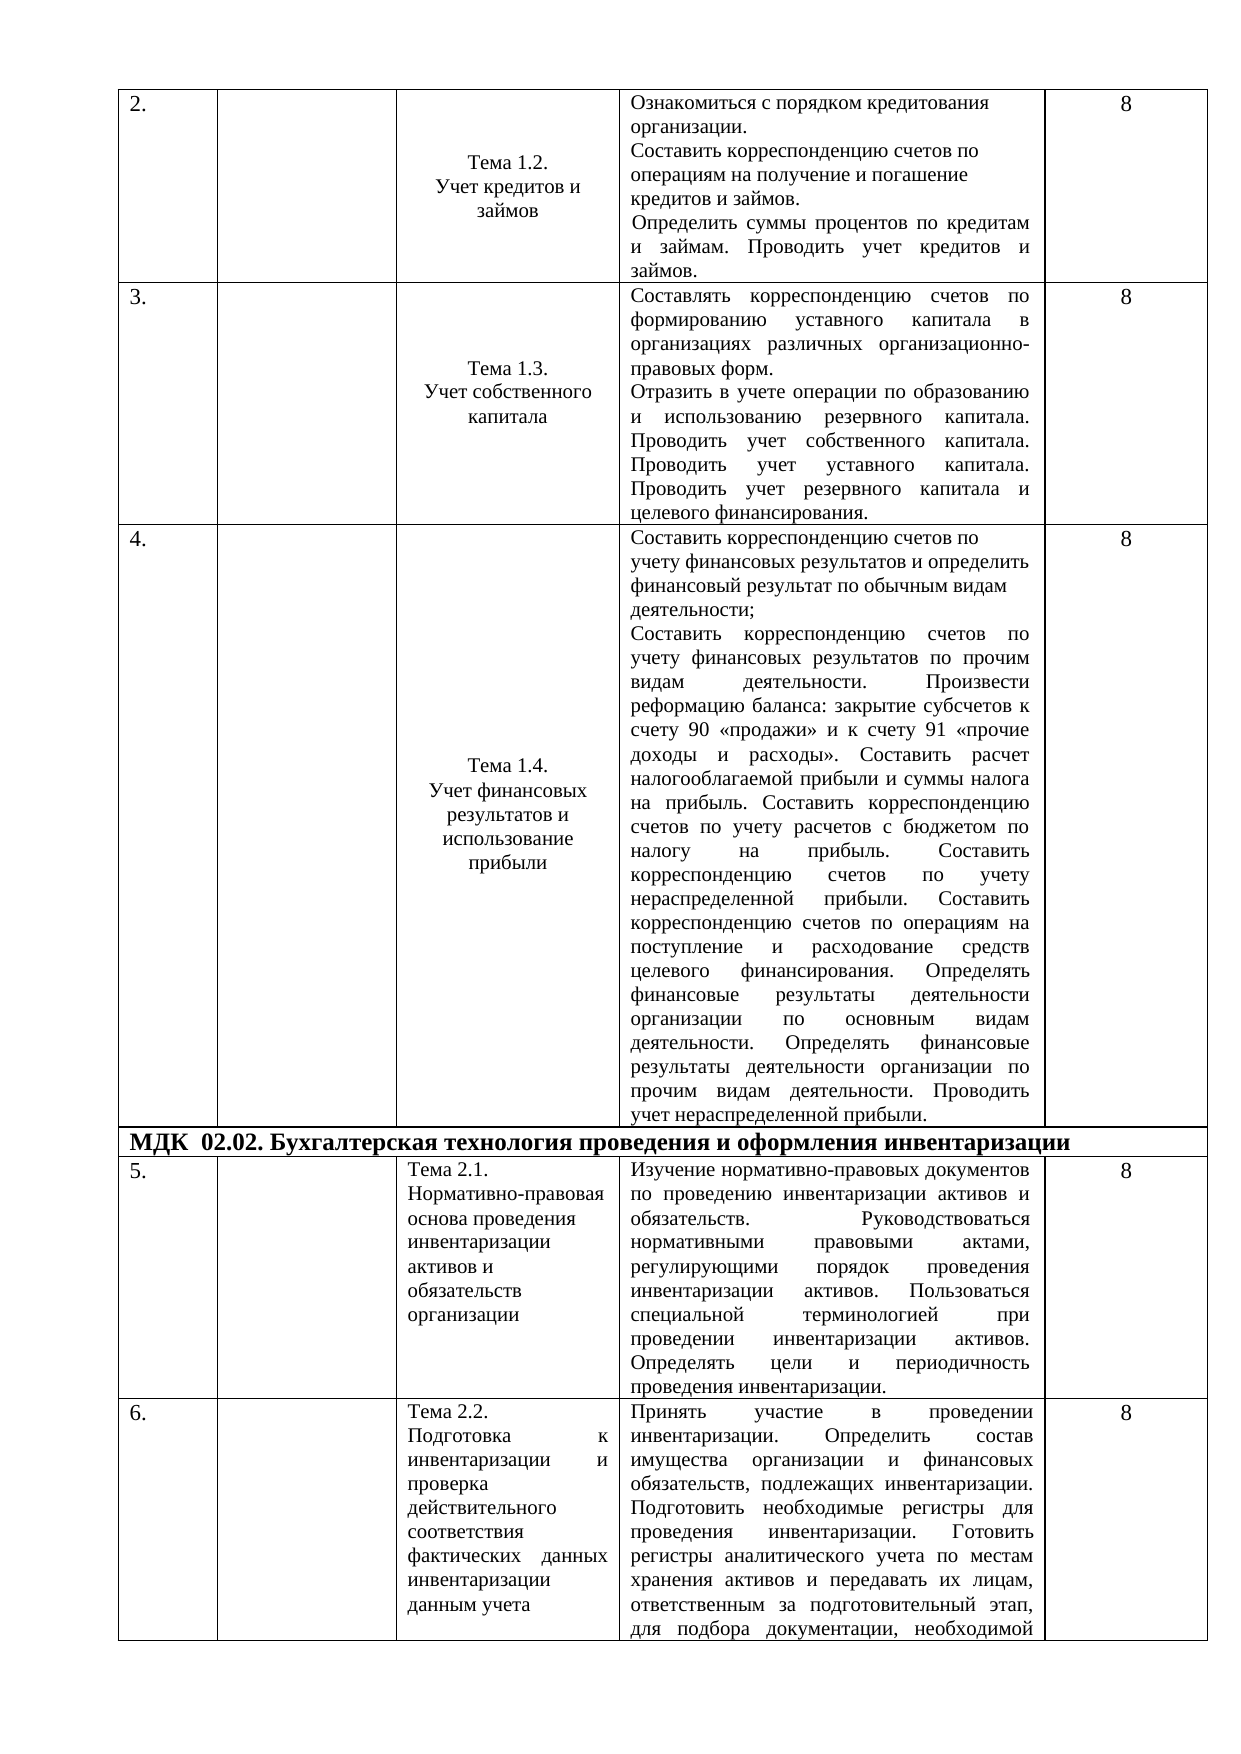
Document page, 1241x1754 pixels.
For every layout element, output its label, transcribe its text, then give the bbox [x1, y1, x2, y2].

table_cell 3. [119, 283, 217, 524]
table_cell 8 [1046, 90, 1207, 282]
table_cell 8 [1046, 283, 1207, 524]
table_cell Тема 1.4. Учет финансовых результатов и использование прибыли [397, 525, 619, 1126]
table_cell [218, 1399, 396, 1639]
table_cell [620, 1399, 1044, 1639]
table_cell 6. [119, 1399, 217, 1639]
table_cell Ознакомиться с порядком кредитования организации. Составить корреспонденцию счетов по операциям на получение и погашение кредитов и займов. Определить суммы процентов по кредитам и займам. Проводить учет кредитов и займов. [620, 90, 1044, 282]
table_cell [218, 90, 396, 282]
table_cell [218, 283, 396, 524]
table_cell 8 [1046, 1399, 1207, 1639]
table_cell [218, 1157, 396, 1398]
table_cell 8 [1046, 1157, 1207, 1398]
table_cell Тема 1.3. Учет собственного капитала [397, 283, 619, 524]
table_cell [218, 525, 396, 1126]
table_cell 5. [119, 1157, 217, 1398]
table_cell Изучение нормативно-правовых документов по проведению инвентаризации активов и обязательств. Руководствоваться нормативными правовыми актами, регулирующими порядок проведения инвентаризации активов. Пользоваться специальной терминологией при проведении инвентаризации активов. Определять цели и периодичность проведения инвентаризации. [620, 1157, 1044, 1398]
table_cell Составить корреспонденцию счетов по учету финансовых результатов и определить финансовый результат по обычным видам деятельности; Составить корреспонденцию счетов по учету финансовых результатов по прочим видам деятельности. Произвести реформацию баланса: закрытие субсчетов к счету 90 «продажи» и к счету 91 «прочие доходы и расходы». Составить расчет налогооблагаемой прибыли и суммы налога на прибыль. Составить корреспонденцию счетов по учету расчетов с бюджетом по налогу на прибыль. Составить корреспонденцию счетов по учету нераспределенной прибыли. Составить корреспонденцию счетов по операциям на поступление и расходование средств целевого финансирования. Определять финансовые результаты деятельности организации по основным видам деятельности. Определять финансовые результаты деятельности организации по прочим видам деятельности. Проводить учет нераспределенной прибыли. [620, 525, 1044, 1126]
table_cell 4. [119, 525, 217, 1126]
table_cell 8 [1046, 525, 1207, 1126]
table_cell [397, 1399, 619, 1639]
table_cell МДК 02.02. Бухгалтерская технология проведения и оформления инвентаризации [119, 1128, 1207, 1156]
table_cell Тема 1.2. Учет кредитов и займов [397, 90, 619, 282]
table_cell Тема 2.1. Нормативно-правовая основа проведения инвентаризации активов и обязательств организации [397, 1157, 619, 1398]
table_cell Составлять корреспонденцию счетов по формированию уставного капитала в организациях различных организационно-правовых форм. Отразить в учете операции по образованию и использованию резервного капитала. Проводить учет собственного капитала. Проводить учет уставного капитала. Проводить учет резервного капитала и целевого финансирования. [620, 283, 1044, 524]
table_cell 2. [119, 90, 217, 282]
